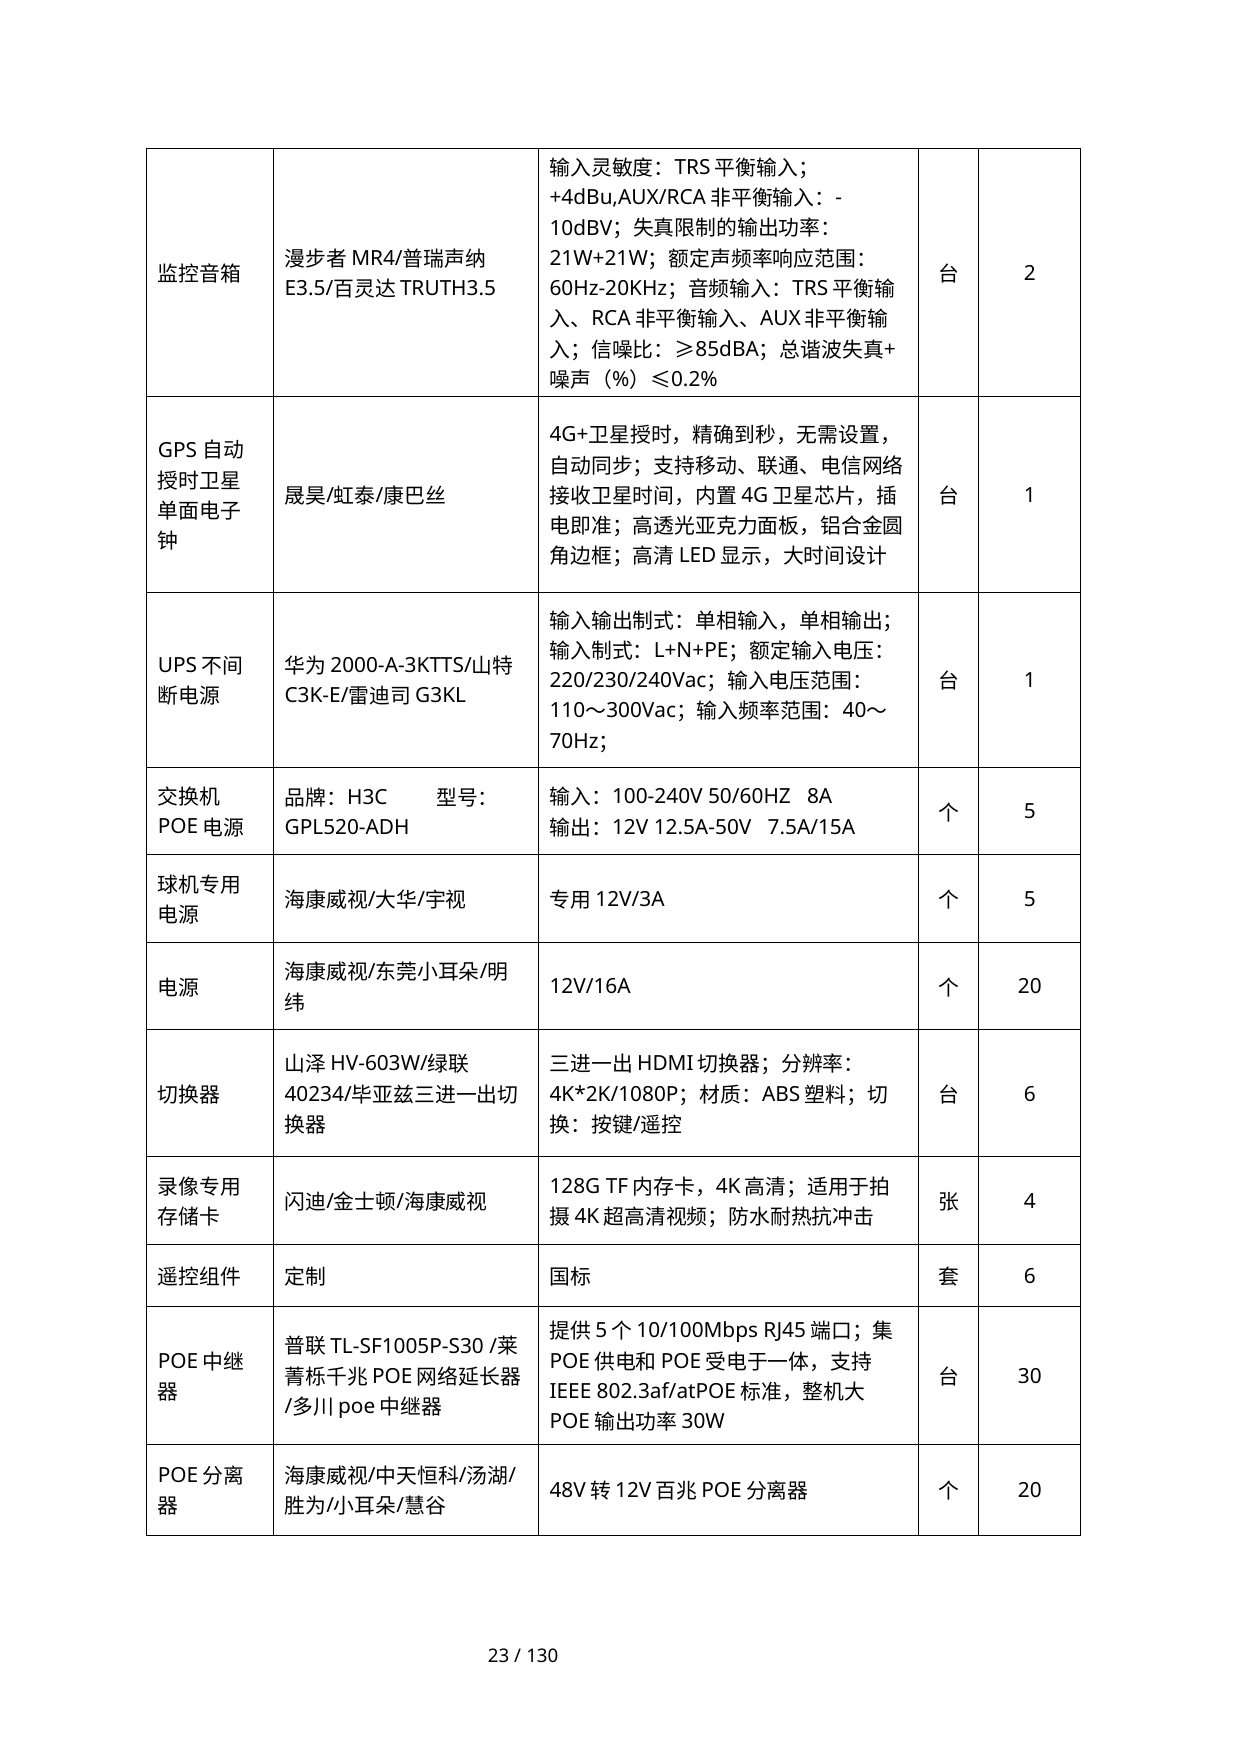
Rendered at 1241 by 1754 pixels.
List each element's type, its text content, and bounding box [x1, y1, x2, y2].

table_cell 国标 [539, 1245, 918, 1306]
table_cell 台 [919, 149, 978, 396]
table_cell 华为2000-A-3KTTS/山特C3K-E/雷迪司G3KL [274, 593, 538, 767]
table_cell 台 [919, 593, 978, 767]
table_cell 闪迪/金士顿/海康威视 [274, 1157, 538, 1243]
table_cell 30 [979, 1307, 1080, 1443]
table_cell 1 [979, 397, 1080, 592]
table_cell 电源 [147, 943, 273, 1029]
table_cell POE分离器 [147, 1445, 273, 1535]
table_cell 交换机POE电源 [147, 768, 273, 854]
table_cell 20 [979, 1445, 1080, 1535]
table_cell 输入灵敏度：TRS平衡输入；+4dBu,AUX/RCA非平衡输入：-10dBV；失真限制的输出功率：21W+21W；额定声频率响应范围：60Hz-20KHz；音频输入：TRS平衡输入、RCA非平衡输入、AUX非平衡输入；信噪比：≥85dBA；总谐波失真+噪声（%）≤0.2% [539, 149, 918, 396]
table_cell 海康威视/东莞小耳朵/明纬 [274, 943, 538, 1029]
table_cell 晟昊/虹泰/康巴丝 [274, 397, 538, 592]
table_cell 海康威视/大华/宇视 [274, 855, 538, 942]
table_cell 普联TL-SF1005P-S30 /莱菁栎千兆POE网络延长器/多川poe中继器 [274, 1307, 538, 1443]
table_cell 个 [919, 768, 978, 854]
table_cell 12V/16A [539, 943, 918, 1029]
table_cell 张 [919, 1157, 978, 1243]
table_cell 4 [979, 1157, 1080, 1243]
table_cell 输入输出制式：单相输入，单相输出；输入制式：L+N+PE；额定输入电压：220/230/240Vac；输入电压范围：110～300Vac；输入频率范围：40～70Hz； [539, 593, 918, 767]
table_cell 6 [979, 1245, 1080, 1306]
table_cell 输入：100-240V 50/60HZ 8A 输出：12V 12.5A-50V 7.5A/15A [539, 768, 918, 854]
table_cell 录像专用存储卡 [147, 1157, 273, 1243]
table_cell 专用12V/3A [539, 855, 918, 942]
table_cell POE中继器 [147, 1307, 273, 1443]
table_cell 套 [919, 1245, 978, 1306]
table_cell 台 [919, 1307, 978, 1443]
table_cell GPS 自动授时卫星单面电子钟 [147, 397, 273, 592]
table_cell 山泽HV-603W/绿联40234/毕亚兹三进一出切换器 [274, 1030, 538, 1156]
table_cell 5 [979, 855, 1080, 942]
table_cell 监控音箱 [147, 149, 273, 396]
table_cell 三进一出HDMI切换器；分辨率：4K*2K/1080P；材质：ABS塑料；切换：按键/遥控 [539, 1030, 918, 1156]
table_cell 2 [979, 149, 1080, 396]
table_cell 128G TF内存卡，4K高清；适用于拍摄4K超高清视频；防水耐热抗冲击 [539, 1157, 918, 1243]
table_cell 漫步者MR4/普瑞声纳E3.5/百灵达TRUTH3.5 [274, 149, 538, 396]
table_cell 定制 [274, 1245, 538, 1306]
table_cell UPS不间断电源 [147, 593, 273, 767]
table_cell 台 [919, 1030, 978, 1156]
table_cell 提供5个10/100Mbps RJ45端口；集POE供电和POE受电于一体，支持IEEE 802.3af/atPOE标准，整机大POE输出功率30W [539, 1307, 918, 1443]
table_cell 遥控组件 [147, 1245, 273, 1306]
table_cell 台 [919, 397, 978, 592]
table_cell 品牌：H3C 型号：GPL520-ADH [274, 768, 538, 854]
table_cell 个 [919, 855, 978, 942]
table_cell 切换器 [147, 1030, 273, 1156]
table_cell 48V转12V百兆POE分离器 [539, 1445, 918, 1535]
table_cell 个 [919, 1445, 978, 1535]
table_cell 5 [979, 768, 1080, 854]
table_cell 1 [979, 593, 1080, 767]
table_cell 4G+卫星授时，精确到秒，无需设置，自动同步；支持移动、联通、电信网络接收卫星时间，内置4G卫星芯片，插电即准；高透光亚克力面板，铝合金圆角边框；高清LED显示，大时间设计 [539, 397, 918, 592]
table_cell 海康威视/中天恒科/汤湖/胜为/小耳朵/慧谷 [274, 1445, 538, 1535]
table_cell 个 [919, 943, 978, 1029]
table_cell 6 [979, 1030, 1080, 1156]
table_cell 球机专用电源 [147, 855, 273, 942]
table_cell 20 [979, 943, 1080, 1029]
